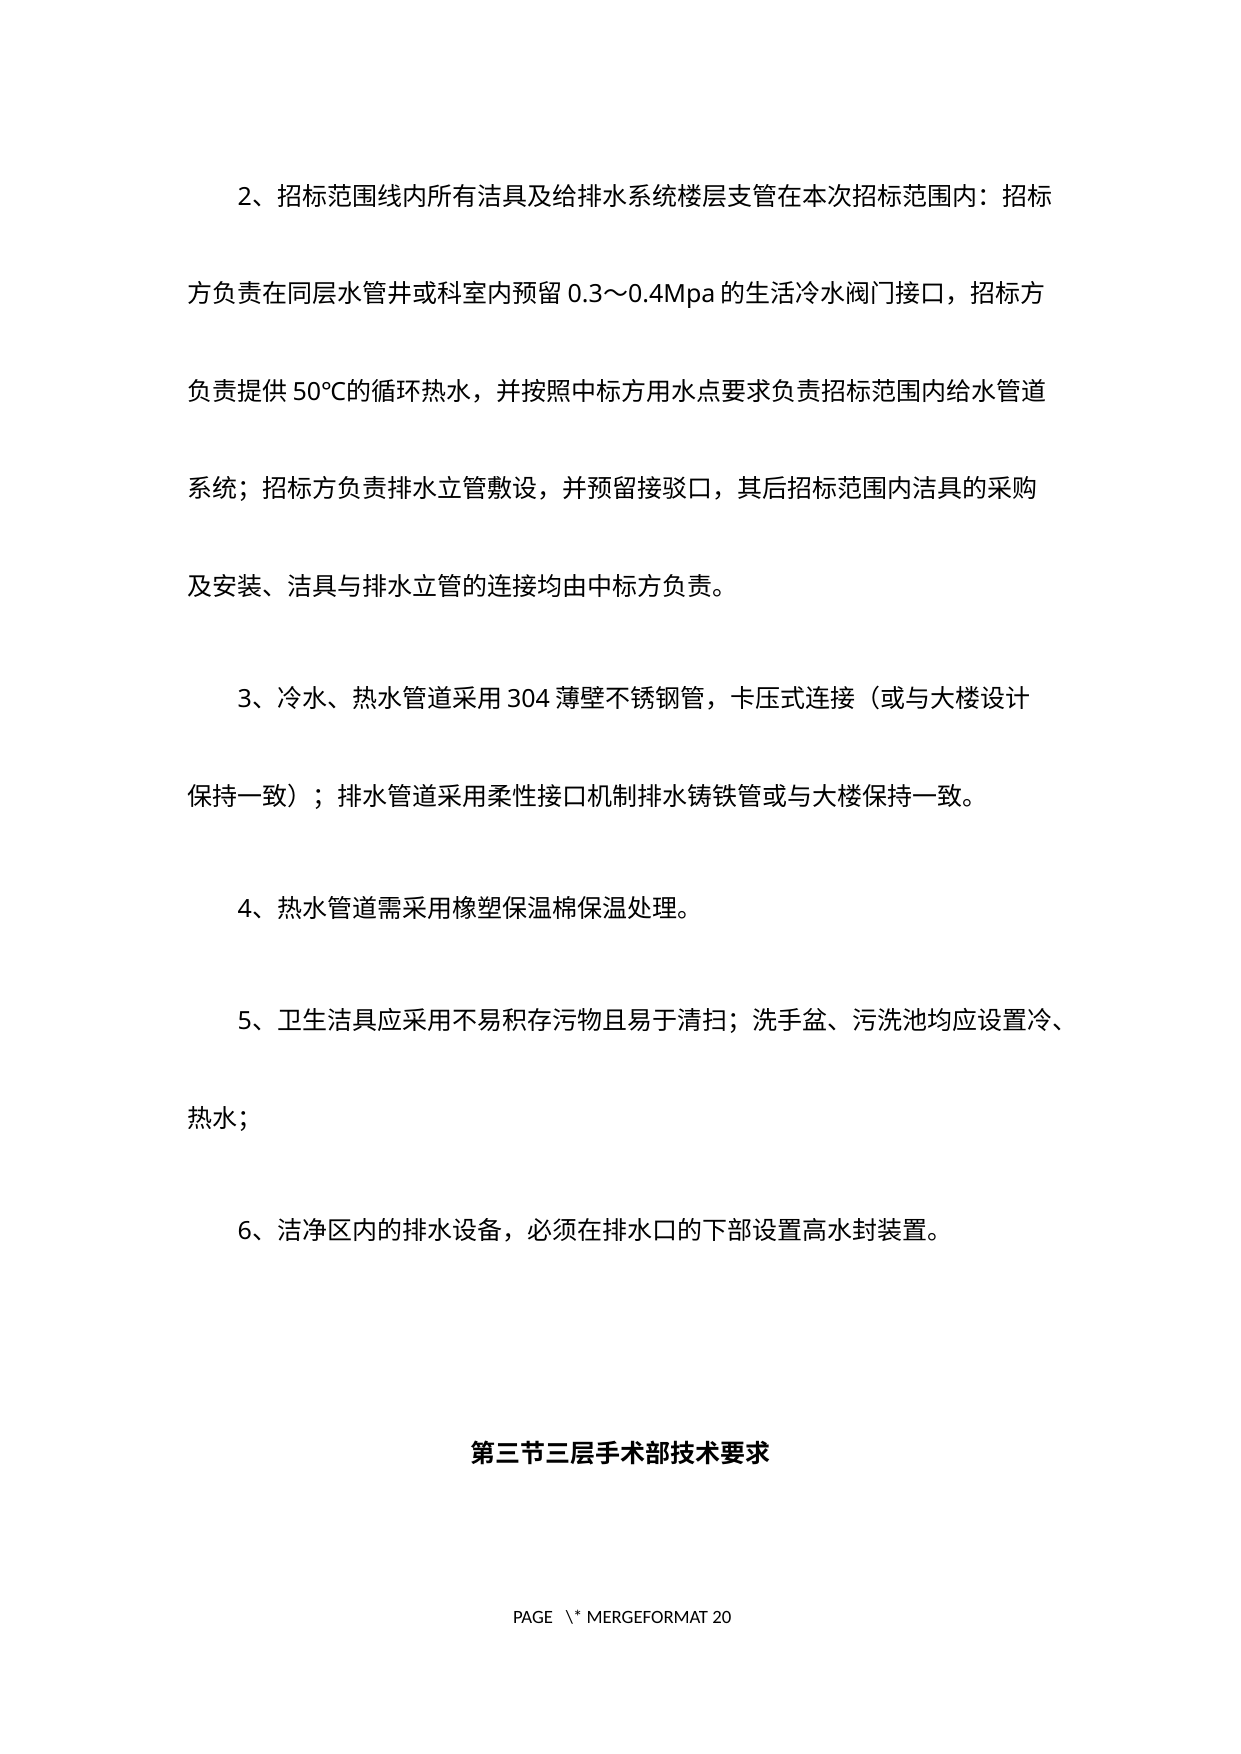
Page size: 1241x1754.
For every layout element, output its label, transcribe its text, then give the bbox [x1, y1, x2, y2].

text 2、招标范围线内所有洁具及给排水系统楼层支管在本次招标范围内：招标方负责在同层水管井或科室内预留0.3～0.4Mpa的生活冷水阀门接口，招标方负责提供50℃的循环热水，并按照中标方用水点要求负责招标范围内给水管道系统；招标方负责排水立管敷设，并预留接驳口，其后招标范围内洁具的采购及安装、洁具与排水立管的连接均由中标方负责。 [187, 162, 1053, 617]
text 5、卫生洁具应采用不易积存污物且易于清扫；洗手盆、污洗池均应设置冷、热水； [187, 986, 1053, 1149]
text 4、热水管道需采用橡塑保温棉保温处理。 [187, 874, 1053, 939]
text 第三节三层手术部技术要求 [187, 1419, 1053, 1484]
text 6、洁净区内的排水设备，必须在排水口的下部设置高水封装置。 [187, 1196, 1053, 1261]
text 3、冷水、热水管道采用304薄壁不锈钢管，卡压式连接（或与大楼设计保持一致）；排水管道采用柔性接口机制排水铸铁管或与大楼保持一致。 [187, 664, 1053, 827]
